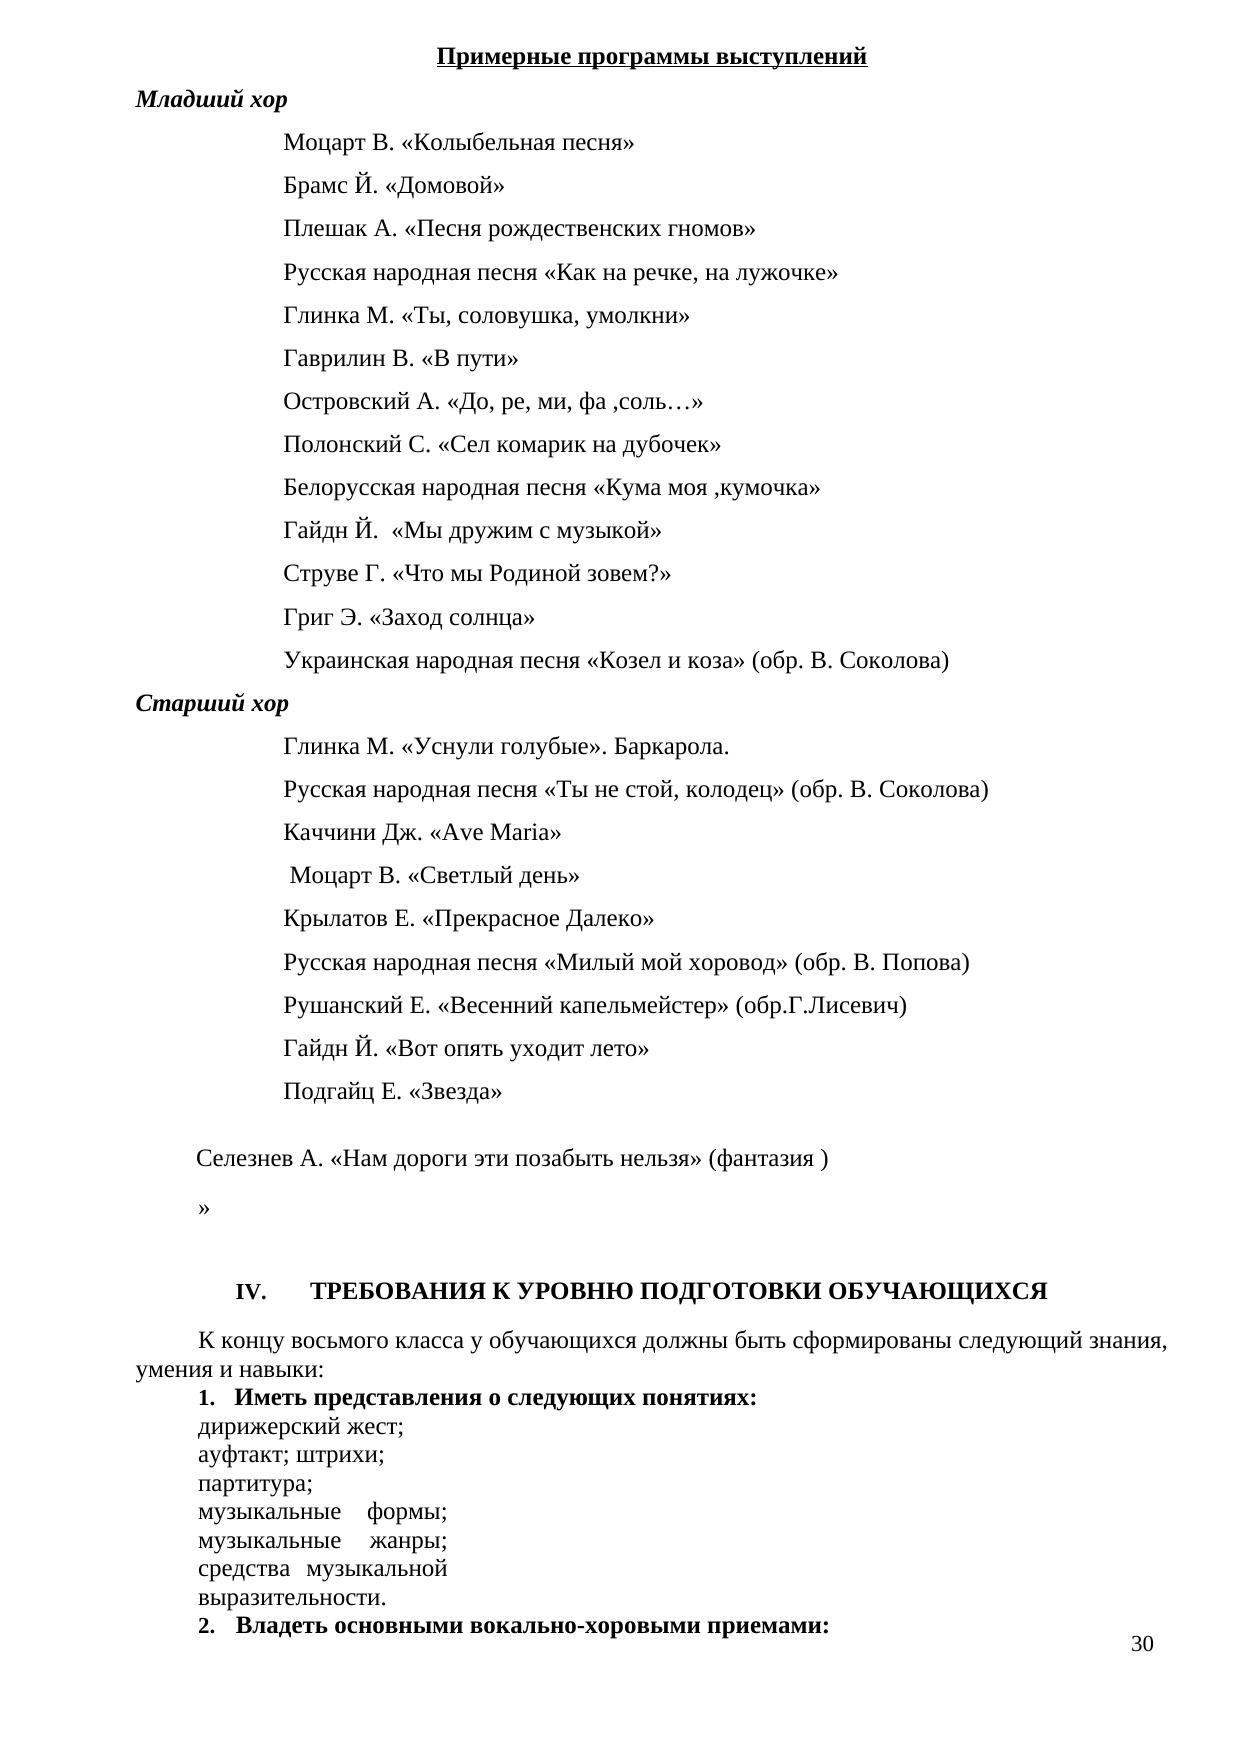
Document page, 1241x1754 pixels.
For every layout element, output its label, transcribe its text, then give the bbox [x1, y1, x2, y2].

text Русская народная песня «Ты не стой, колодец» (обр. В. Соколова) [283, 774, 1168, 803]
text дирижерский жест; ауфтакт; штрихи; партитура; [198, 1411, 427, 1497]
text Струве Г. «Что мы Родиной зовем?» [283, 558, 1168, 587]
text Гайдн Й. «Мы дружим с музыкой» [283, 515, 1168, 544]
text Русская народная песня «Как на речке, на лужочке» [283, 257, 1168, 285]
text Украинская народная песня «Козел и коза» (обр. В. Соколова) [283, 645, 1168, 673]
text Русская народная песня «Милый мой хоровод» (обр. В. Попова) [283, 947, 1168, 975]
text Брамс Й. «Домовой» [283, 170, 1168, 199]
text Гайдн Й. «Вот опять уходит лето» [283, 1033, 1168, 1062]
list Иметь представления о следующих понятиях: [198, 1383, 1168, 1411]
text Каччини Дж. «Аve Maria» [283, 817, 1168, 846]
text Плешак А. «Песня рождественских гномов» [283, 213, 1168, 242]
text Подгайц Е. «Звезда» [283, 1076, 1168, 1105]
text Моцарт В. «Светлый день» [283, 860, 1168, 889]
list Владеть основными вокально-хоровыми приемами: [198, 1611, 1168, 1640]
text » [198, 1192, 1168, 1221]
list ТРЕБОВАНИЯ К УРОВНЮ ПОДГОТОВКИ ОБУЧАЮЩИХСЯ [235, 1281, 1168, 1304]
text Полонский С. «Сел комарик на дубочек» [283, 429, 1168, 458]
text музыкальные формы; музыкальные жанры; средства музыкальной выразительности. [198, 1497, 448, 1611]
text Селезнев А. «Нам дороги эти позабыть нельзя» (фантазия ) [196, 1148, 1168, 1171]
text Крылатов Е. «Прекрасное Далеко» [283, 903, 1168, 932]
text Островский А. «До, ре, ми, фа ,соль…» [283, 386, 1168, 415]
text Моцарт В. «Колыбельная песня» [283, 127, 1168, 156]
text К концу восьмого класса у обучающихся должны быть сформированы следующий знания, умения и навыки: [135, 1326, 1168, 1383]
text Григ Э. «Заход солнца» [283, 602, 1168, 630]
text Глинка М. «Уснули голубые». Баркарола. [283, 731, 1168, 760]
text Старший хор [135, 688, 1168, 717]
text Белорусская народная песня «Кума моя ,кумочка» [283, 472, 1168, 501]
text Глинка М. «Ты, соловушка, умолкни» [283, 300, 1168, 328]
text Рушанский Е. «Весенний капельмейстер» (обр.Г.Лисевич) [283, 990, 1168, 1018]
text Примерные программы выступлений [135, 41, 1168, 70]
text Младший хор [135, 84, 1168, 113]
text Гаврилин В. «В пути» [283, 343, 1168, 372]
